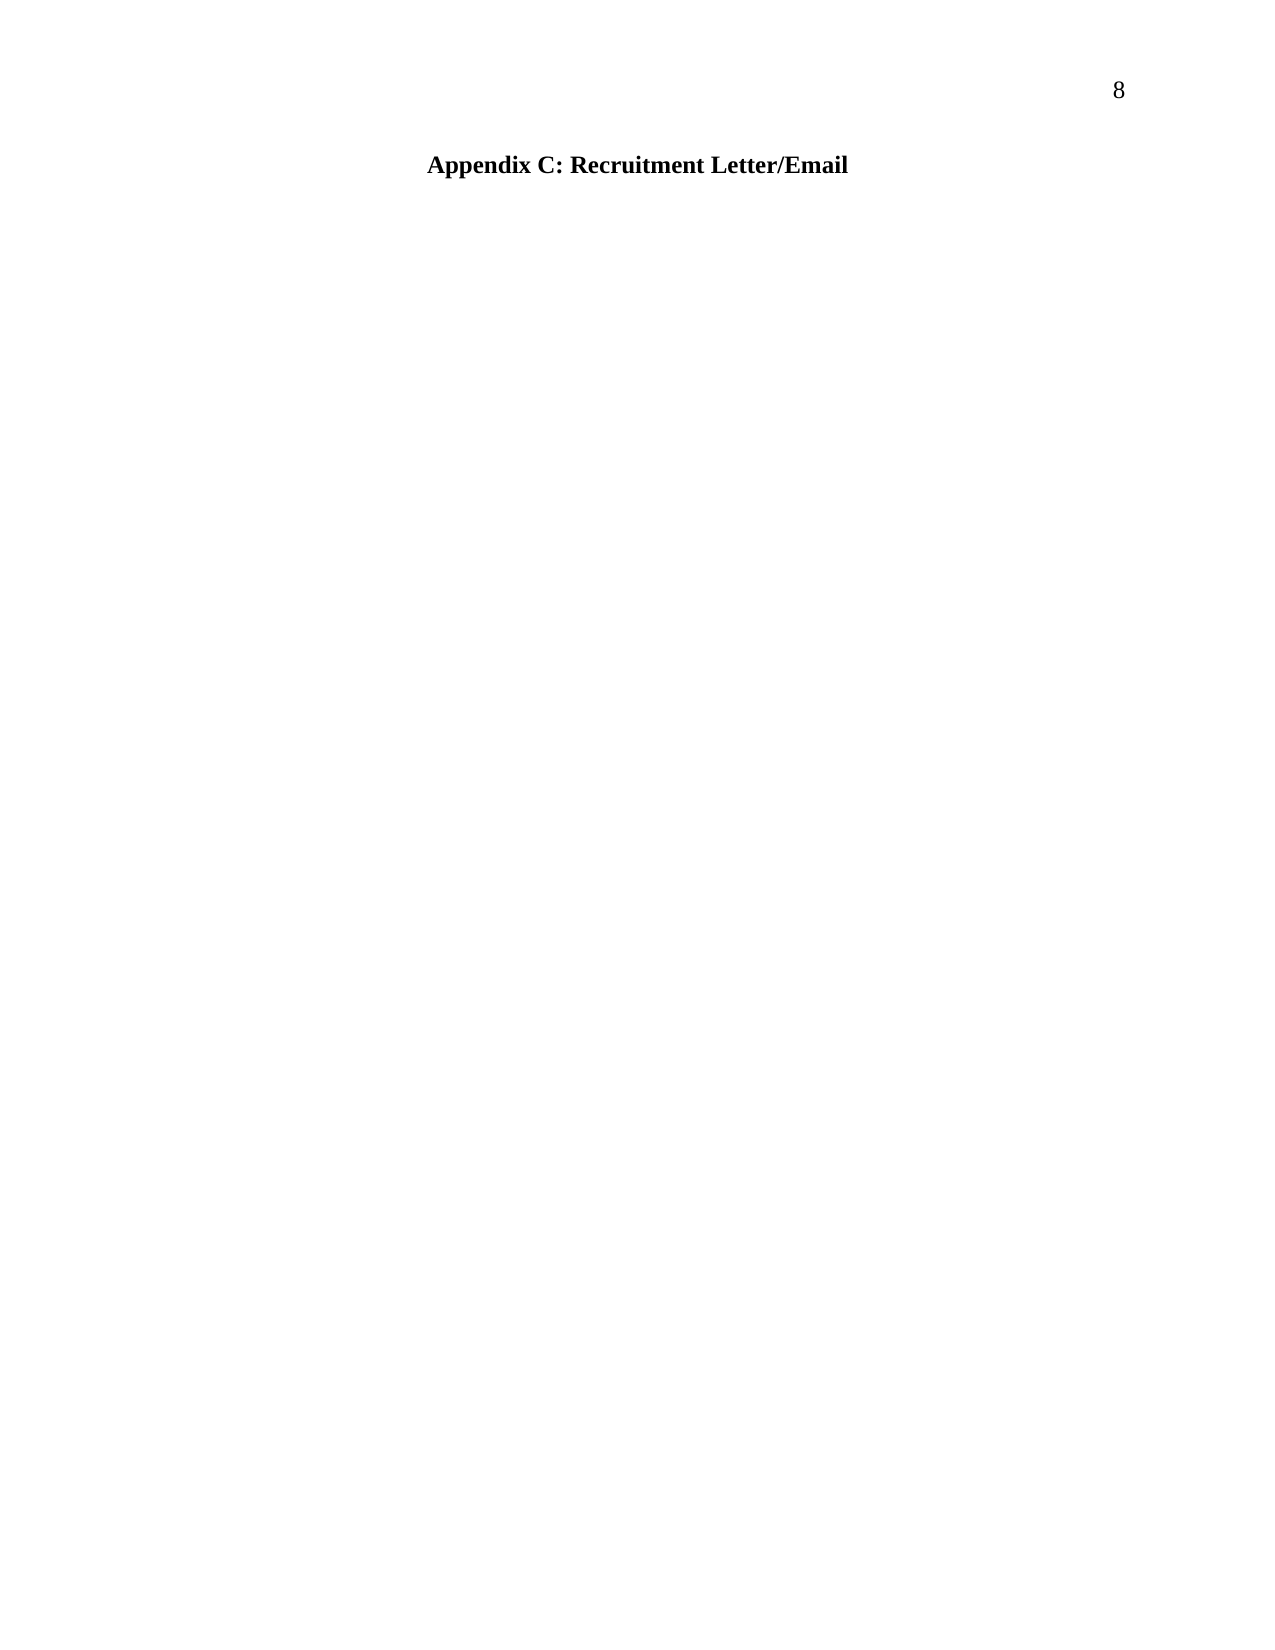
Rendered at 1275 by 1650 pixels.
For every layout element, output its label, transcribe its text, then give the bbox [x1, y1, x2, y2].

subtitle Appendix C: Recruitment Letter/Email [150, 150, 1125, 179]
